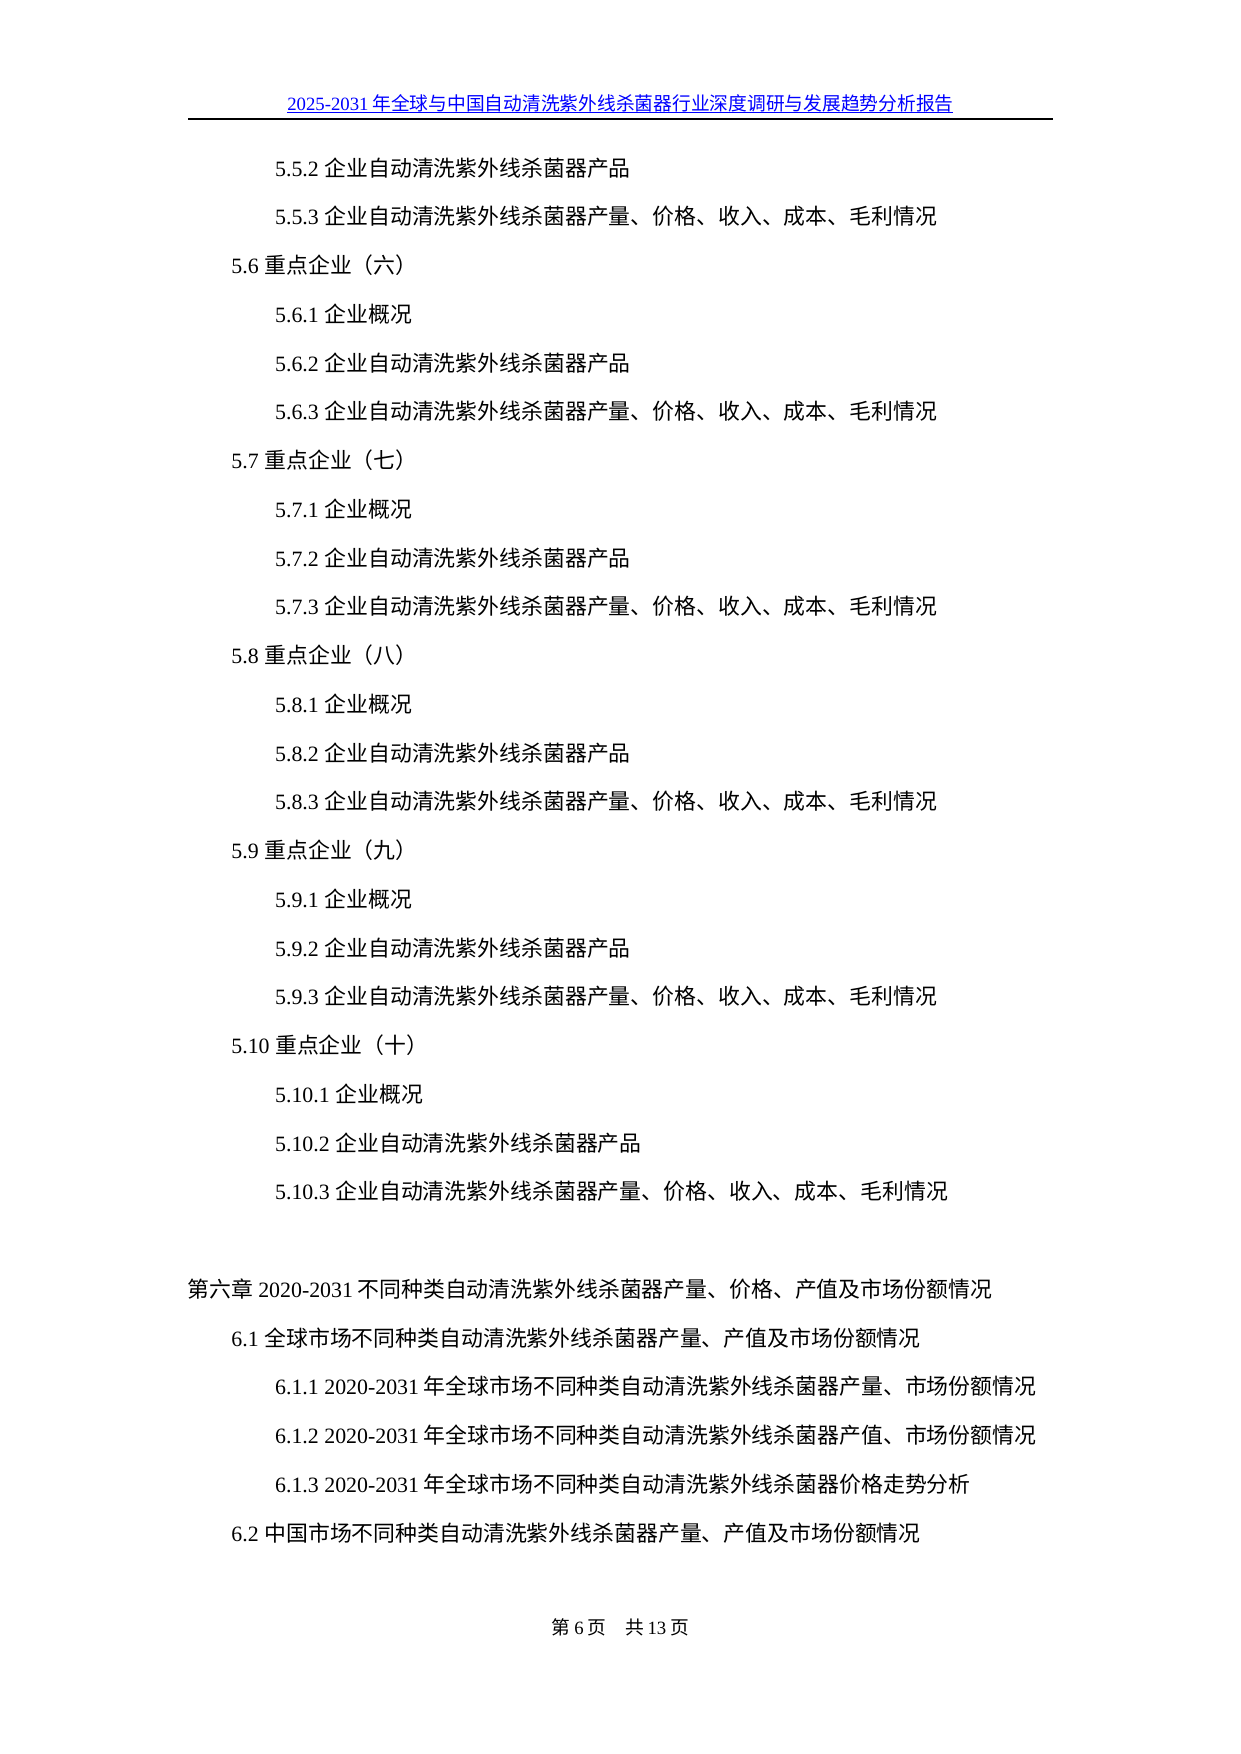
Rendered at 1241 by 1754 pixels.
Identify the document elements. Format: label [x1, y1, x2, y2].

text [187, 150, 1053, 1548]
